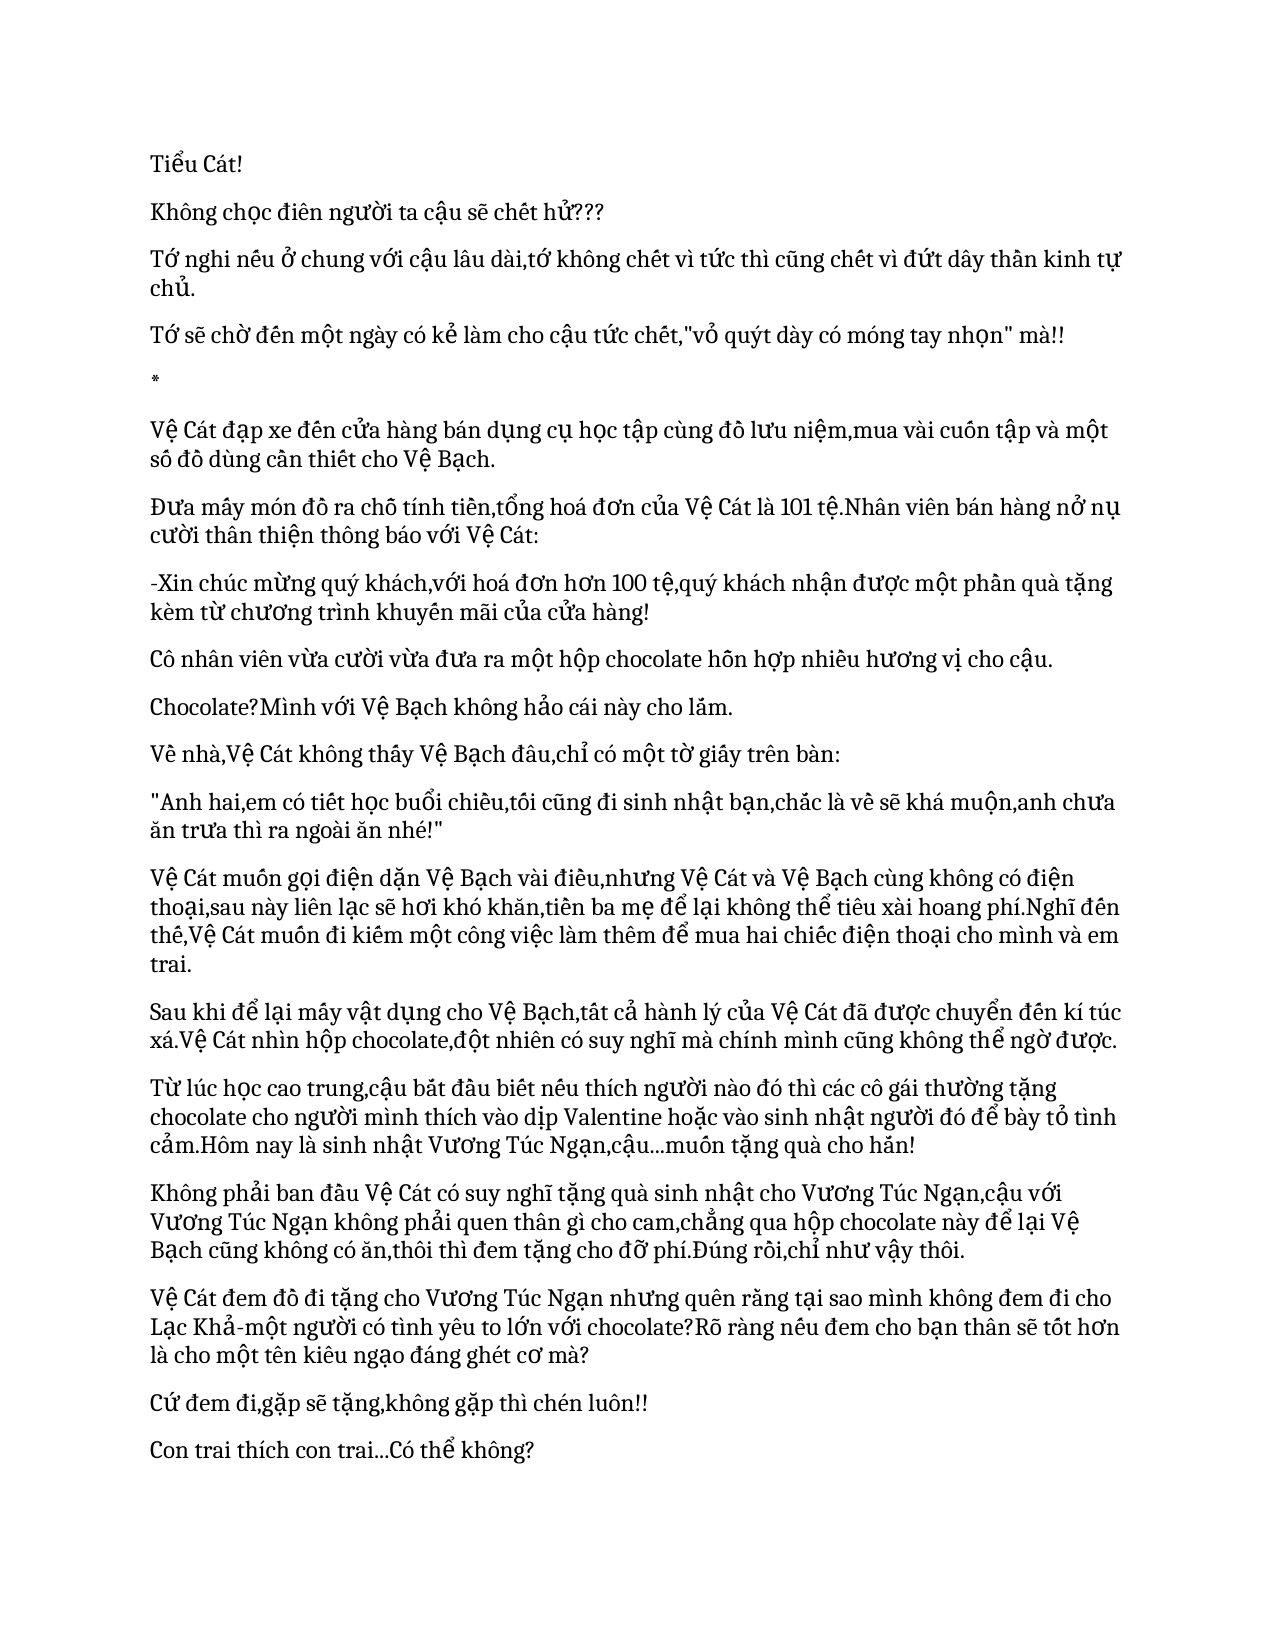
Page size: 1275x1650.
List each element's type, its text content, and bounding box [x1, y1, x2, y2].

text Vệ Cát đạp xe đến cửa hàng bán dụng cụ học tập cùng đồ lưu niệm,mua vài cuốn tập và một số đồ dùng cần thiết cho Vệ Bạch. [150, 416, 1125, 474]
text Vệ Cát muốn gọi điện dặn Vệ Bạch vài điều,nhưng Vệ Cát và Vệ Bạch cùng không có điện thoại,sau này liên lạc sẽ hơi khó khăn,tiền ba mẹ để lại không thể tiêu xài hoang phí.Nghĩ đến thế,Vệ Cát muốn đi kiếm một công việc làm thêm để mua hai chiếc điện thoại cho mình và em trai. [150, 864, 1125, 979]
text Cô nhân viên vừa cười vừa đưa ra một hộp chocolate hỗn hợp nhiều hương vị cho cậu. [150, 645, 1125, 674]
text Con trai thích con trai...Có thể không? [150, 1436, 1125, 1465]
text * [150, 369, 1125, 397]
text Không phải ban đầu Vệ Cát có suy nghĩ tặng quà sinh nhật cho Vương Túc Ngạn,cậu với Vương Túc Ngạn không phải quen thân gì cho cam,chẳng qua hộp chocolate này để lại Vệ Bạch cũng không có ăn,thôi thì đem tặng cho đỡ phí.Đúng rồi,chỉ như vậy thôi. [150, 1179, 1125, 1265]
text Tớ sẽ chờ đến một ngày có kẻ làm cho cậu tức chết,"vỏ quýt dày có móng tay nhọn" mà!! [150, 321, 1125, 350]
text Chocolate?Mình với Vệ Bạch không hảo cái này cho lắm. [150, 692, 1125, 721]
text Từ lúc học cao trung,cậu bắt đầu biết nếu thích người nào đó thì các cô gái thường tặng chocolate cho người mình thích vào dịp Valentine hoặc vào sinh nhật người đó để bày tỏ tình cảm.Hôm nay là sinh nhật Vương Túc Ngạn,cậu...muốn tặng quà cho hắn! [150, 1074, 1125, 1160]
text Tiểu Cát! [150, 150, 1125, 179]
text Về nhà,Vệ Cát không thấy Vệ Bạch đâu,chỉ có một tờ giấy trên bàn: [150, 740, 1125, 769]
text Đưa mấy món đồ ra chỗ tính tiền,tổng hoá đơn của Vệ Cát là 101 tệ.Nhân viên bán hàng nở nụ cười thân thiện thông báo với Vệ Cát: [150, 492, 1125, 550]
text Không chọc điên người ta cậu sẽ chết hử??? [150, 197, 1125, 226]
text -Xin chúc mừng quý khách,với hoá đơn hơn 100 tệ,quý khách nhận được một phần quà tặng kèm từ chương trình khuyến mãi của cửa hàng! [150, 569, 1125, 626]
text "Anh hai,em có tiết học buổi chiều,tối cũng đi sinh nhật bạn,chắc là về sẽ khá muộn,anh chưa ăn trưa thì ra ngoài ăn nhé!" [150, 787, 1125, 845]
text Cứ đem đi,gặp sẽ tặng,không gặp thì chén luôn!! [150, 1389, 1125, 1417]
text Vệ Cát đem đồ đi tặng cho Vương Túc Ngạn nhưng quên rằng tại sao mình không đem đi cho Lạc Khả-một người có tình yêu to lớn với chocolate?Rõ ràng nếu đem cho bạn thân sẽ tốt hơn là cho một tên kiêu ngạo đáng ghét cơ mà? [150, 1284, 1125, 1370]
text Tớ nghi nếu ở chung với cậu lâu dài,tớ không chết vì tức thì cũng chết vì đứt dây thần kinh tự chủ. [150, 245, 1125, 302]
text Sau khi để lại mấy vật dụng cho Vệ Bạch,tất cả hành lý của Vệ Cát đã được chuyển đến kí túc xá.Vệ Cát nhìn hộp chocolate,đột nhiên có suy nghĩ mà chính mình cũng không thể ngờ được. [150, 997, 1125, 1055]
